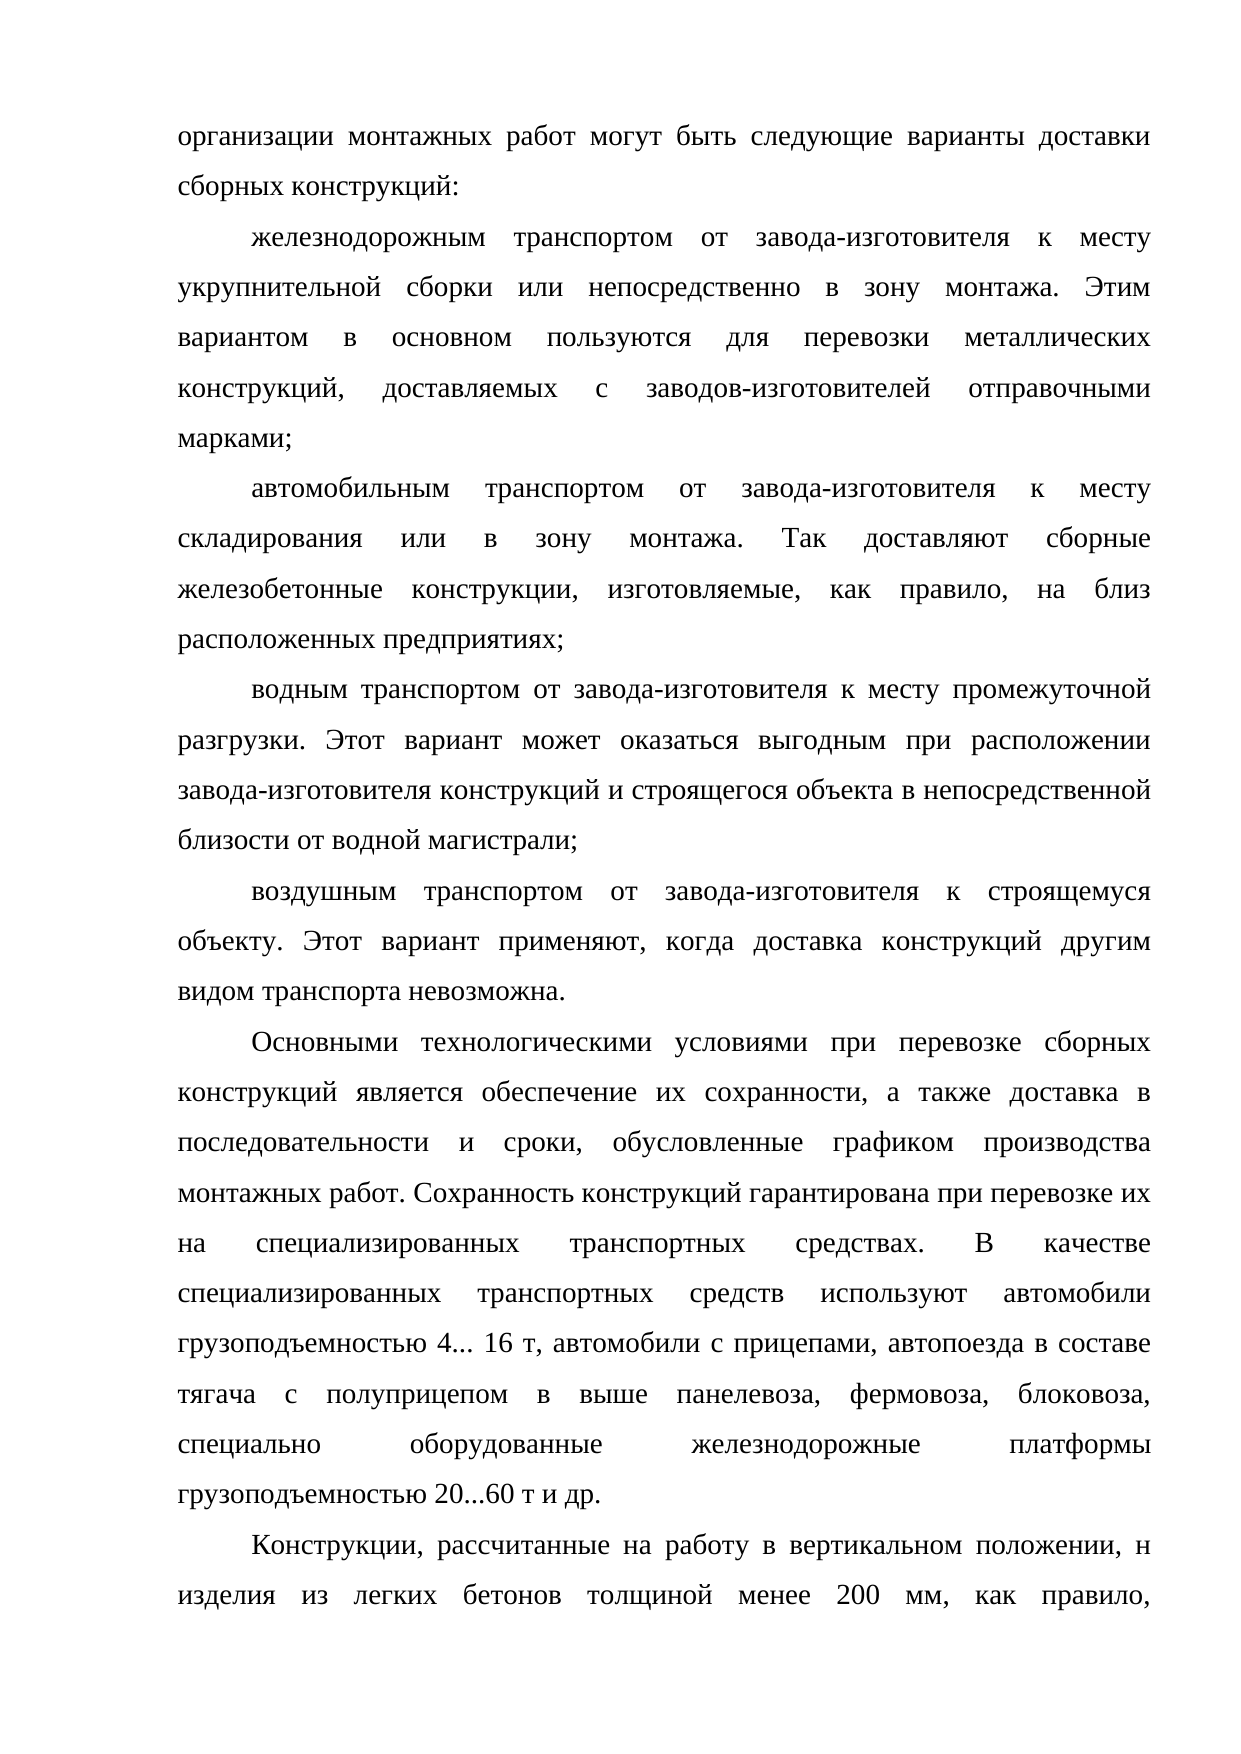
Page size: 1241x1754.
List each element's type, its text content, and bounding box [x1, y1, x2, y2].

text автомобильным транспортом от завода-изготовителя к месту складирования или в зону монтажа. Так доставляют сборные железобетонные конструкции, изготовляемые, как правило, на близ расположенных предприятиях; [177, 470, 1152, 655]
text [177, 1527, 1152, 1611]
text водным транспортом от завода-изготовителя к месту промежуточной разгрузки. Этот вариант может оказаться выгодным при расположении завода-изготовителя конструкций и строящегося объекта в непосредственной близости от водной магистрали; [177, 672, 1152, 856]
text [177, 118, 1152, 202]
text железнодорожным транспортом от завода-изготовителя к месту укрупнительной сборки или непосредственно в зону монтажа. Этим вариантом в основном пользуются для перевозки металлических конструкций, доставляемых с заводов-изготовителей отправочными марками; [177, 219, 1152, 453]
text воздушным транспортом от завода-изготовителя к строящемуся объекту. Этот вариант применяют, когда доставка конструкций другим видом транспорта невозможна. [177, 873, 1152, 1007]
text Основными технологическими условиями при перевозке сборных конструкций является обеспечение их сохранности, а также доставка в последовательности и сроки, обусловленные графиком производства монтажных работ. Сохранность конструкций гарантирована при перевозке их на специализированных транспортных средствах. В качестве специализированных транспортных средств используют автомобили грузоподъемностью 4... 16 т, автомобили с прицепами, автопоезда в составе тягача с полуприцепом в выше панелевоза, фермовоза, блоковоза, специально оборудованные железнодорожные платформы грузоподъемностью 20...60 т и др. [177, 1024, 1152, 1510]
